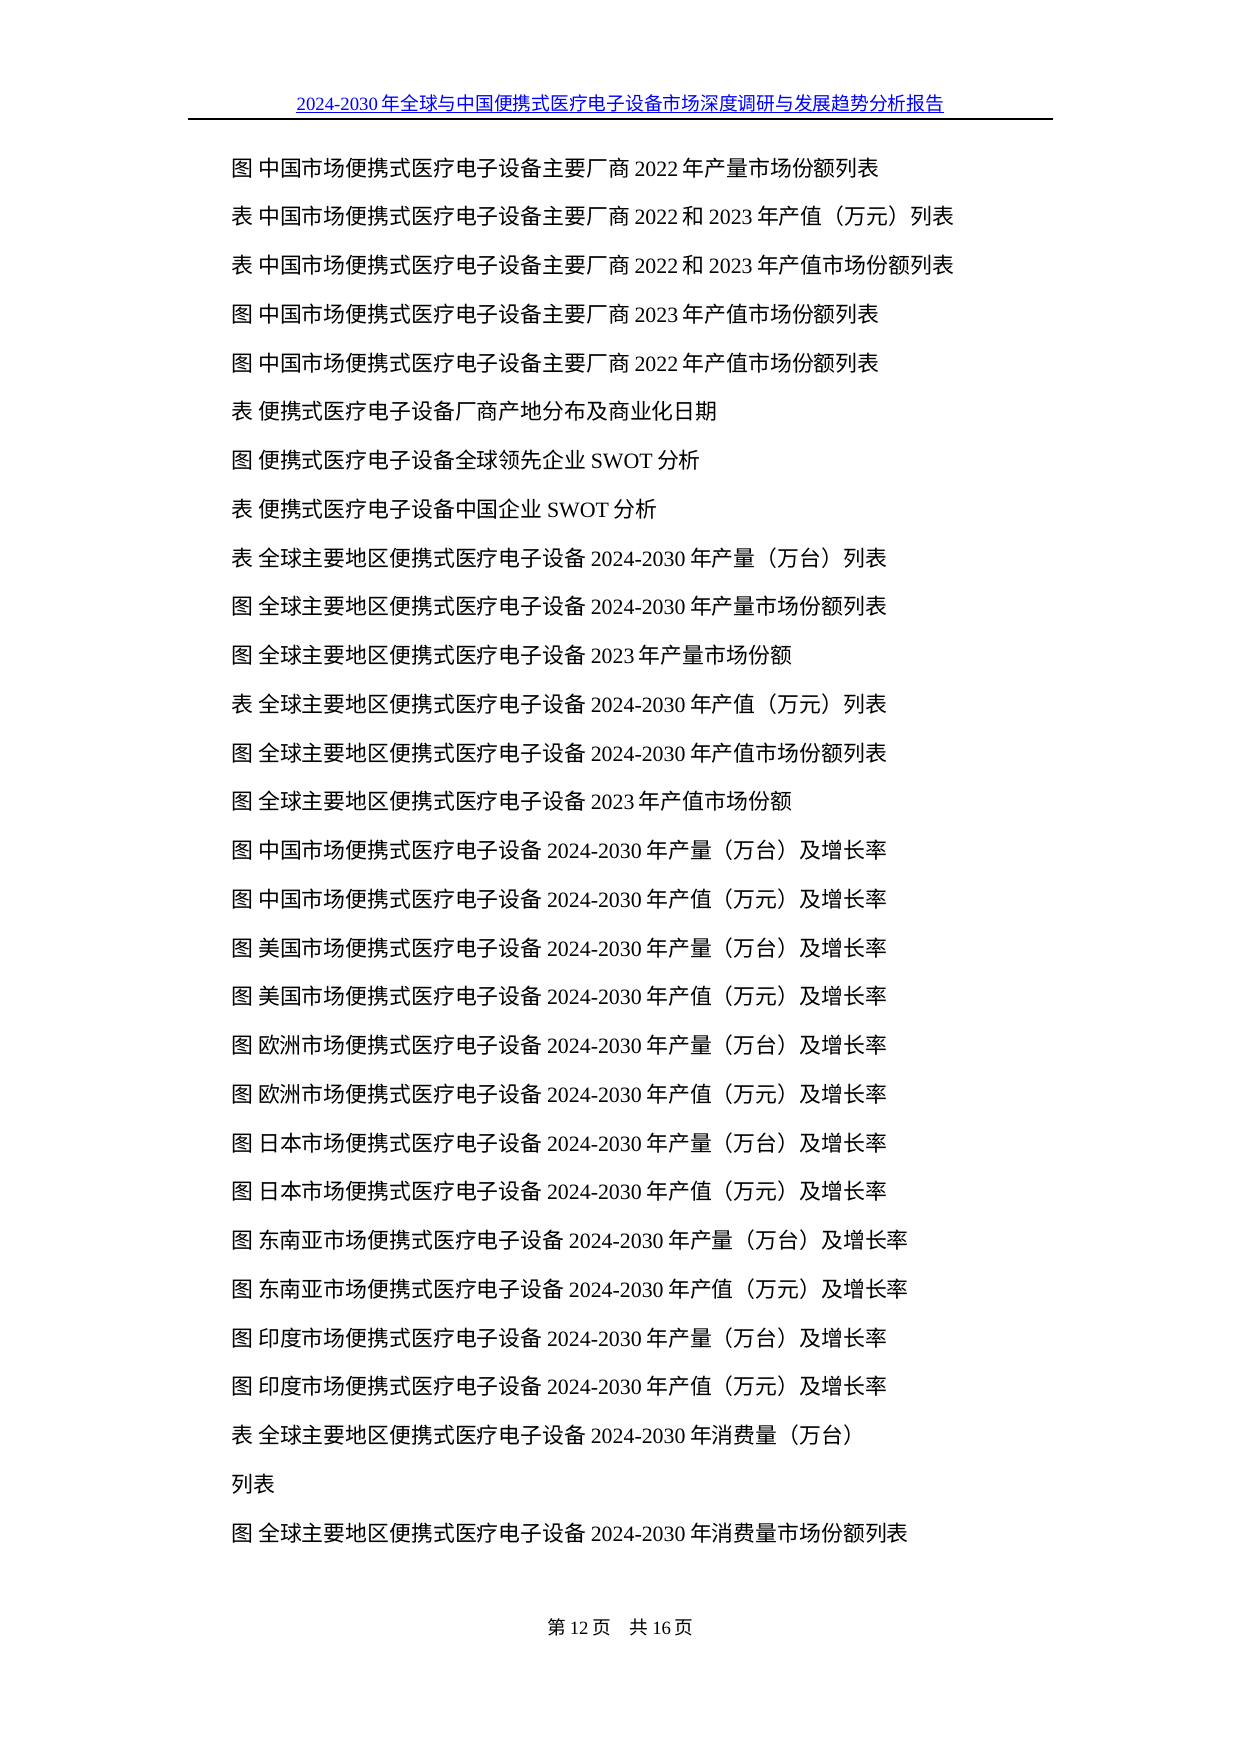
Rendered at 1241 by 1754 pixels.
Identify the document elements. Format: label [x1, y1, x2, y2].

text [187, 150, 1053, 1548]
